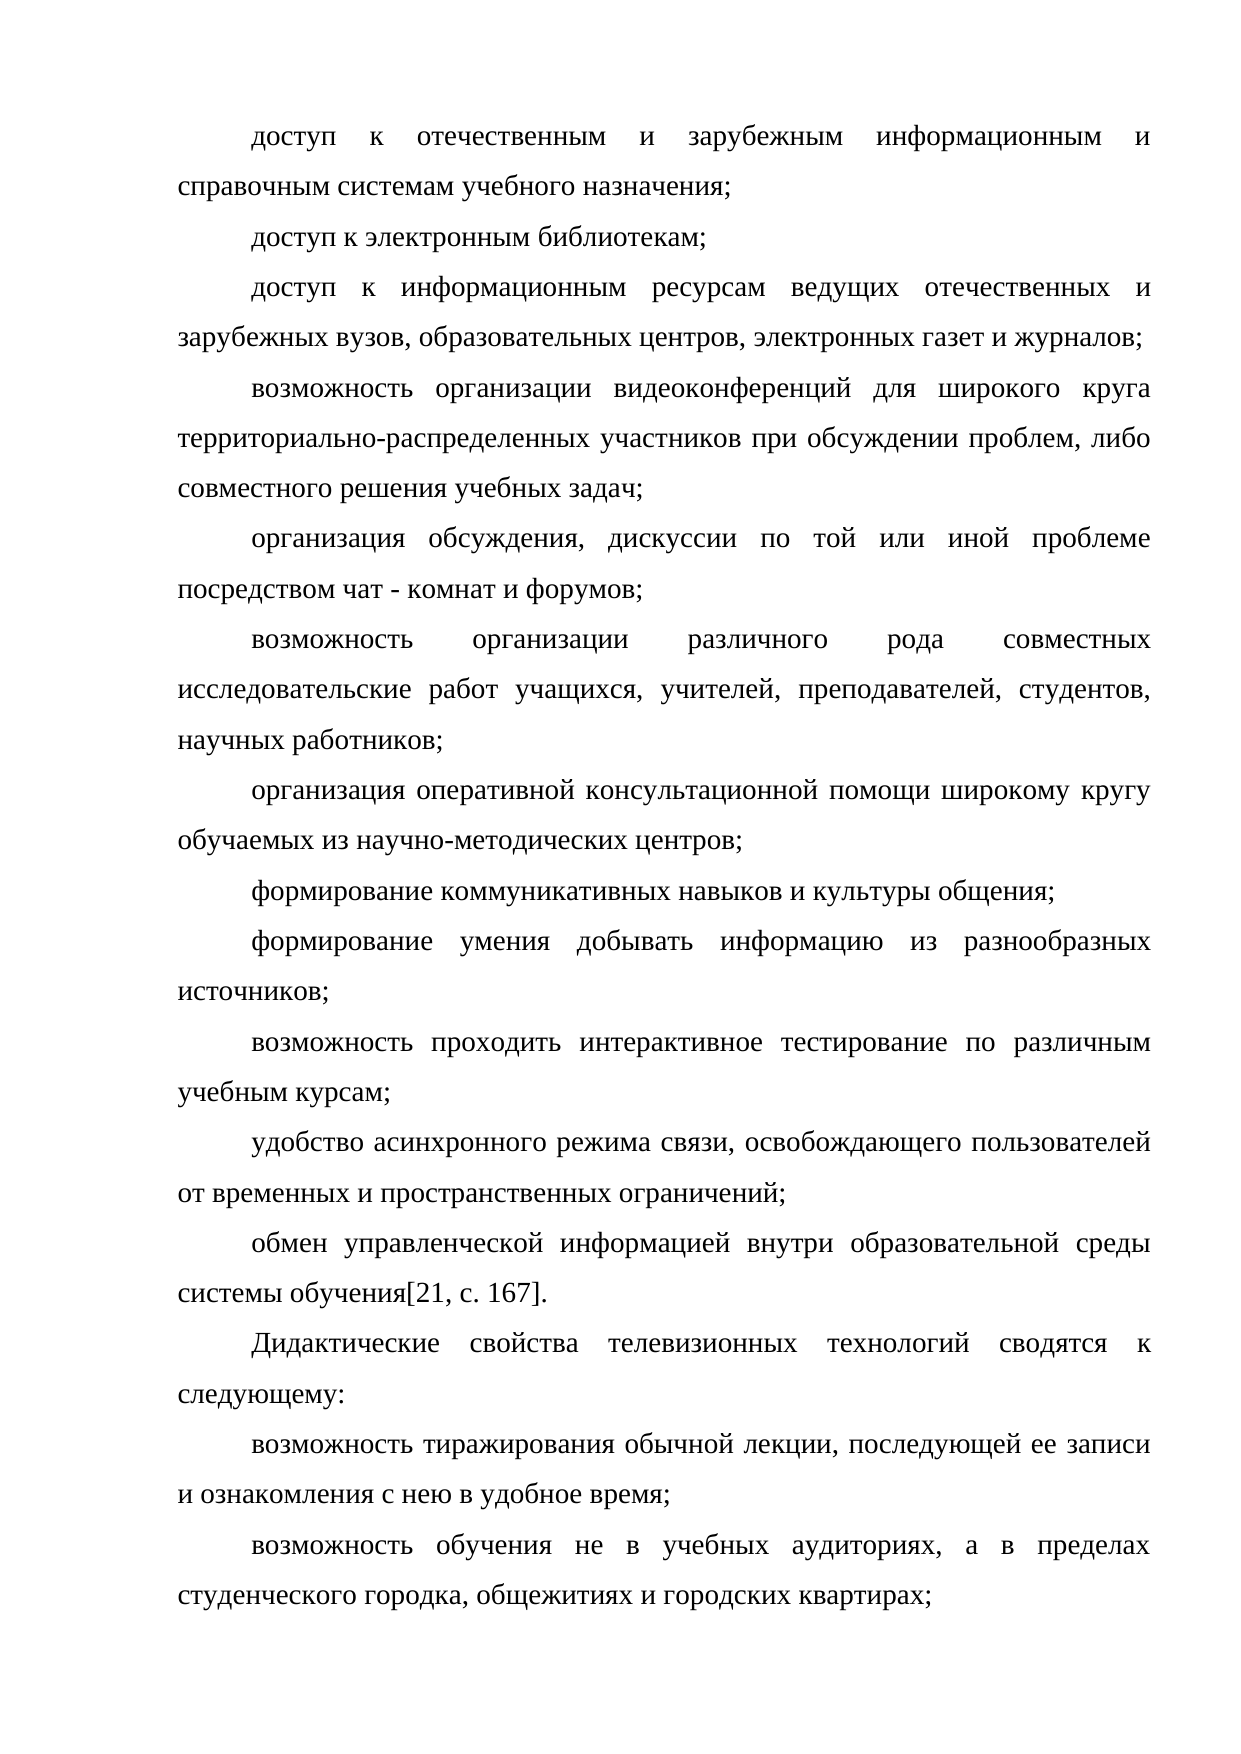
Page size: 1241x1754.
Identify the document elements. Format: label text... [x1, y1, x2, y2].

text Дидактические свойства телевизионных технологий сводятся к следующему: [177, 1326, 1152, 1409]
text организация обсуждения, дискуссии по той или иной проблеме посредством чат - комнат и форумов; [177, 521, 1152, 604]
text возможность организации различного рода совместных исследовательские работ учащихся, учителей, преподавателей, студентов, научных работников; [177, 621, 1152, 755]
text обмен управленческой информацией внутри образовательной среды системы обучения[21, с. 167]. [177, 1225, 1152, 1309]
text возможность тиражирования обычной лекции, последующей ее записи и ознакомления с нею в удобное время; [177, 1426, 1152, 1510]
text возможность организации видеоконференций для широкого круга территориально-распределенных участников при обсуждении проблем, либо совместного решения учебных задач; [177, 370, 1152, 504]
text формирование умения добывать информацию из разнообразных источников; [177, 923, 1152, 1007]
text доступ к отечественным и зарубежным информационным и справочным системам учебного назначения; [177, 118, 1152, 202]
text доступ к информационным ресурсам ведущих отечественных и зарубежных вузов, образовательных центров, электронных газет и журналов; [177, 269, 1152, 353]
text удобство асинхронного режима связи, освобождающего пользователей от временных и пространственных ограничений; [177, 1124, 1152, 1208]
text формирование коммуникативных навыков и культуры общения; [177, 873, 1152, 906]
text доступ к электронным библиотекам; [177, 219, 1152, 252]
text возможность проходить интерактивное тестирование по различным учебным курсам; [177, 1024, 1152, 1108]
text возможность обучения не в учебных аудиториях, а в пределах студенческого городка, общежитиях и городских квартирах; [177, 1527, 1152, 1611]
text организация оперативной консультационной помощи широкому кругу обучаемых из научно-методических центров; [177, 772, 1152, 856]
